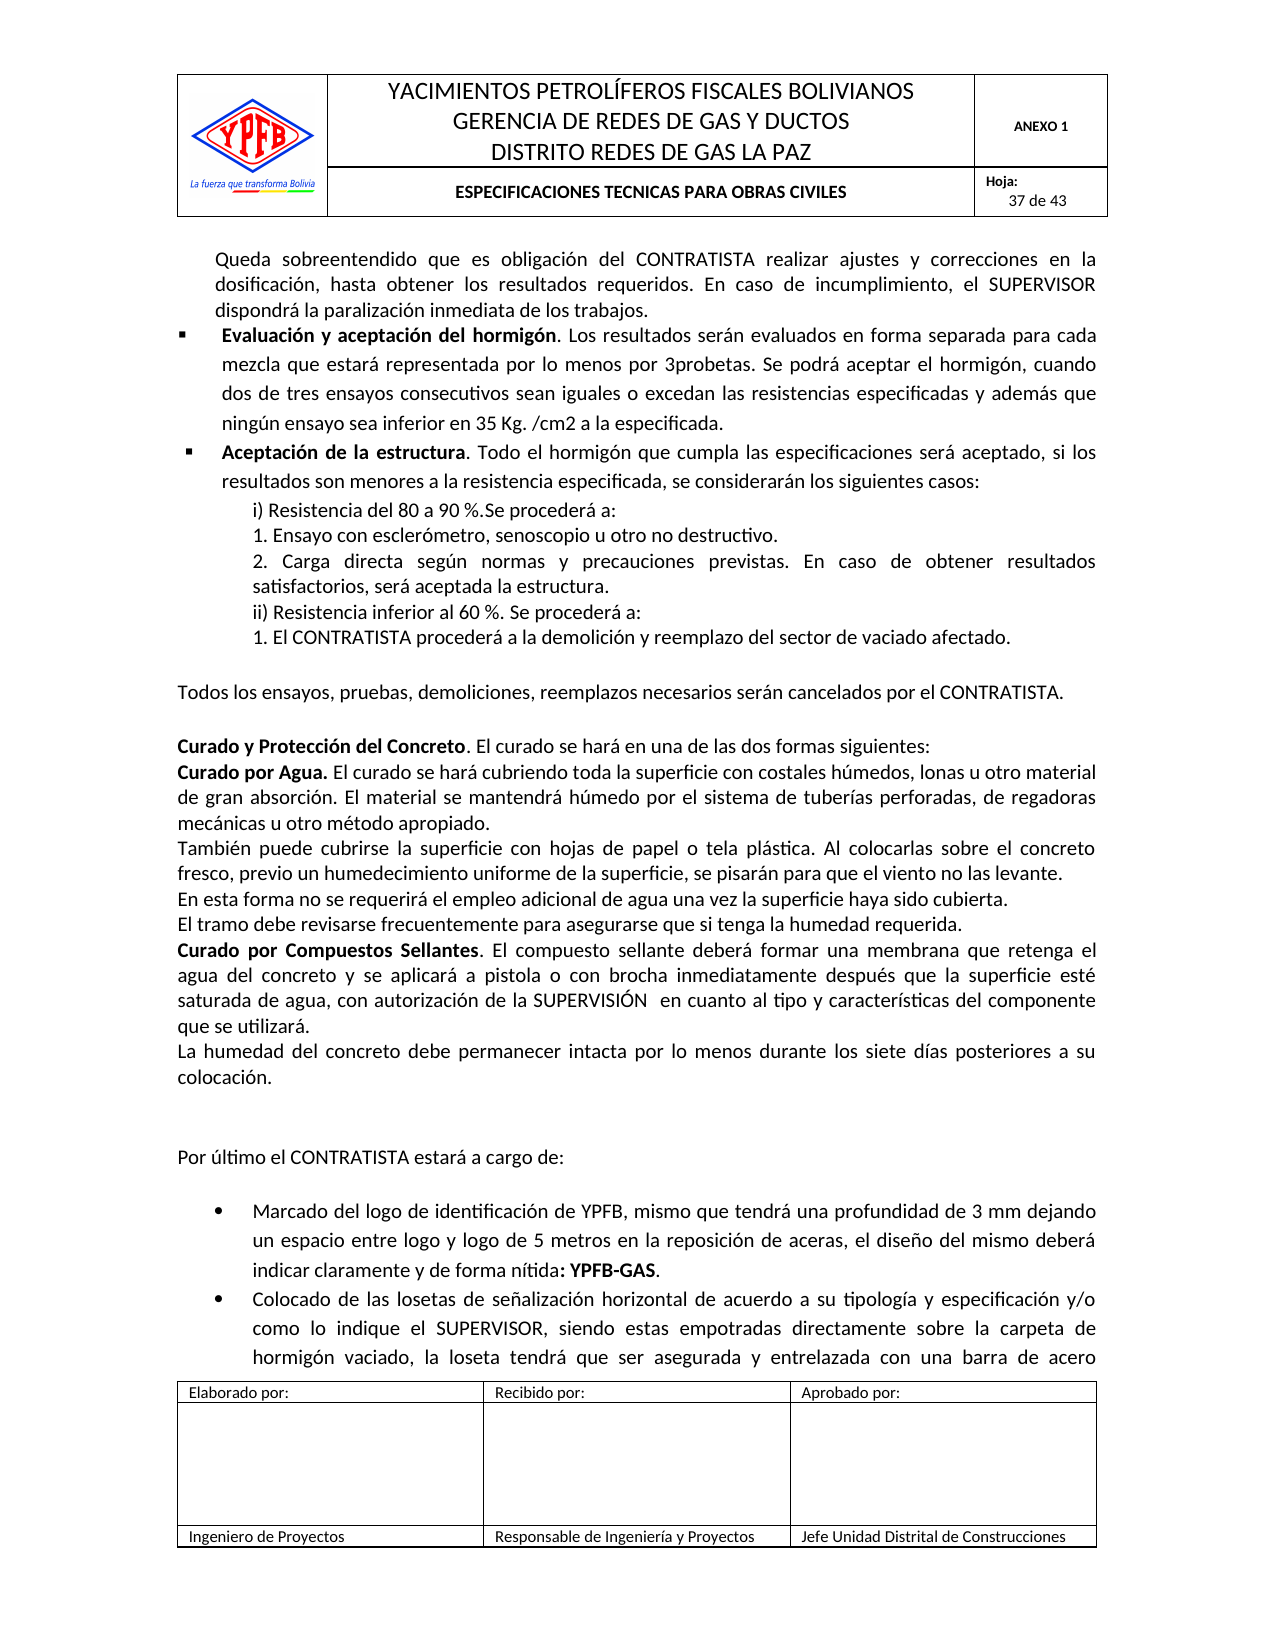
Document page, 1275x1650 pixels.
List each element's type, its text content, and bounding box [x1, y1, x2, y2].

text Curado y Protección del Concreto. El curado se hará en una de las dos formas siguientes: [177, 733, 1098, 759]
text 1. El CONTRATISTA procederá a la demolición y reemplazo del sector de vaciado afectado. [252, 624, 1098, 650]
picture [188, 93, 316, 198]
text 2. Carga directa según normas y precauciones previstas. En caso de obtener resultados satisfactorios, será aceptada la estructura. [252, 548, 1098, 599]
text También puede cubrirse la superficie con hojas de papel o tela plástica. Al colocarlas sobre el concreto fresco, previo un humedecimiento uniforme de la superficie, se pisarán para que el viento no las levante. [177, 835, 1098, 886]
text Todos los ensayos, pruebas, demoliciones, reemplazos necesarios serán cancelados por el CONTRATISTA. [177, 679, 1098, 704]
text Por último el CONTRATISTA estará a cargo de: [177, 1144, 1098, 1169]
text Curado por Compuestos Sellantes. El compuesto sellante deberá formar una membrana que retenga el agua del concreto y se aplicará a pistola o con brocha inmediatamente después que la superficie esté saturada de agua, con autorización de la SUPERVISIÓN en cuanto al tipo y características del componente que se utilizará. [177, 937, 1098, 1038]
text Curado por Agua. El curado se hará cubriendo toda la superficie con costales húmedos, lonas u otro material de gran absorción. El material se mantendrá húmedo por el sistema de tuberías perforadas, de regadoras mecánicas u otro método apropiado. [177, 759, 1098, 835]
text Queda sobreentendido que es obligación del CONTRATISTA realizar ajustes y correcciones en la dosificación, hasta obtener los resultados requeridos. En caso de incumplimiento, el SUPERVISOR dispondrá la paralización inmediata de los trabajos. [215, 246, 1098, 322]
list Evaluación y aceptación del hormigón. Los resultados serán evaluados en forma separada para cada mezcla que estará representada por lo menos por 3probetas. Se podrá aceptar el hormigón, cuando dos de tres ensayos consecutivos sean iguales o excedan las resistencias especificadas y además que ningún ensayo sea inferior en 35 Kg. /cm2 a la especificada. [177, 322, 1098, 435]
list Aceptación de la estructura. Todo el hormigón que cumpla las especificaciones será aceptado, si los resultados son menores a la resistencia especificada, se considerarán los siguientes casos: [184, 439, 1098, 493]
text 1. Ensayo con esclerómetro, senoscopio u otro no destructivo. [177, 523, 1098, 548]
text En esta forma no se requerirá el empleo adicional de agua una vez la superficie haya sido cubierta. [177, 886, 1098, 911]
text El tramo debe revisarse frecuentemente para asegurarse que si tenga la humedad requerida. [177, 911, 1098, 937]
text i) Resistencia del 80 a 90 %.Se procederá a: [177, 497, 1098, 523]
text ii) Resistencia inferior al 60 %. Se procederá a: [177, 599, 1098, 624]
list Marcado del logo de identificación de YPFB, mismo que tendrá una profundidad de 3 mm dejando un espacio entre logo y logo de 5 metros en la reposición de aceras, el diseño del mismo deberá indicar claramente y de forma nítida: YPFB-GAS. [215, 1198, 1098, 1282]
text La humedad del concreto debe permanecer intacta por lo menos durante los siete días posteriores a su colocación. [177, 1038, 1098, 1089]
